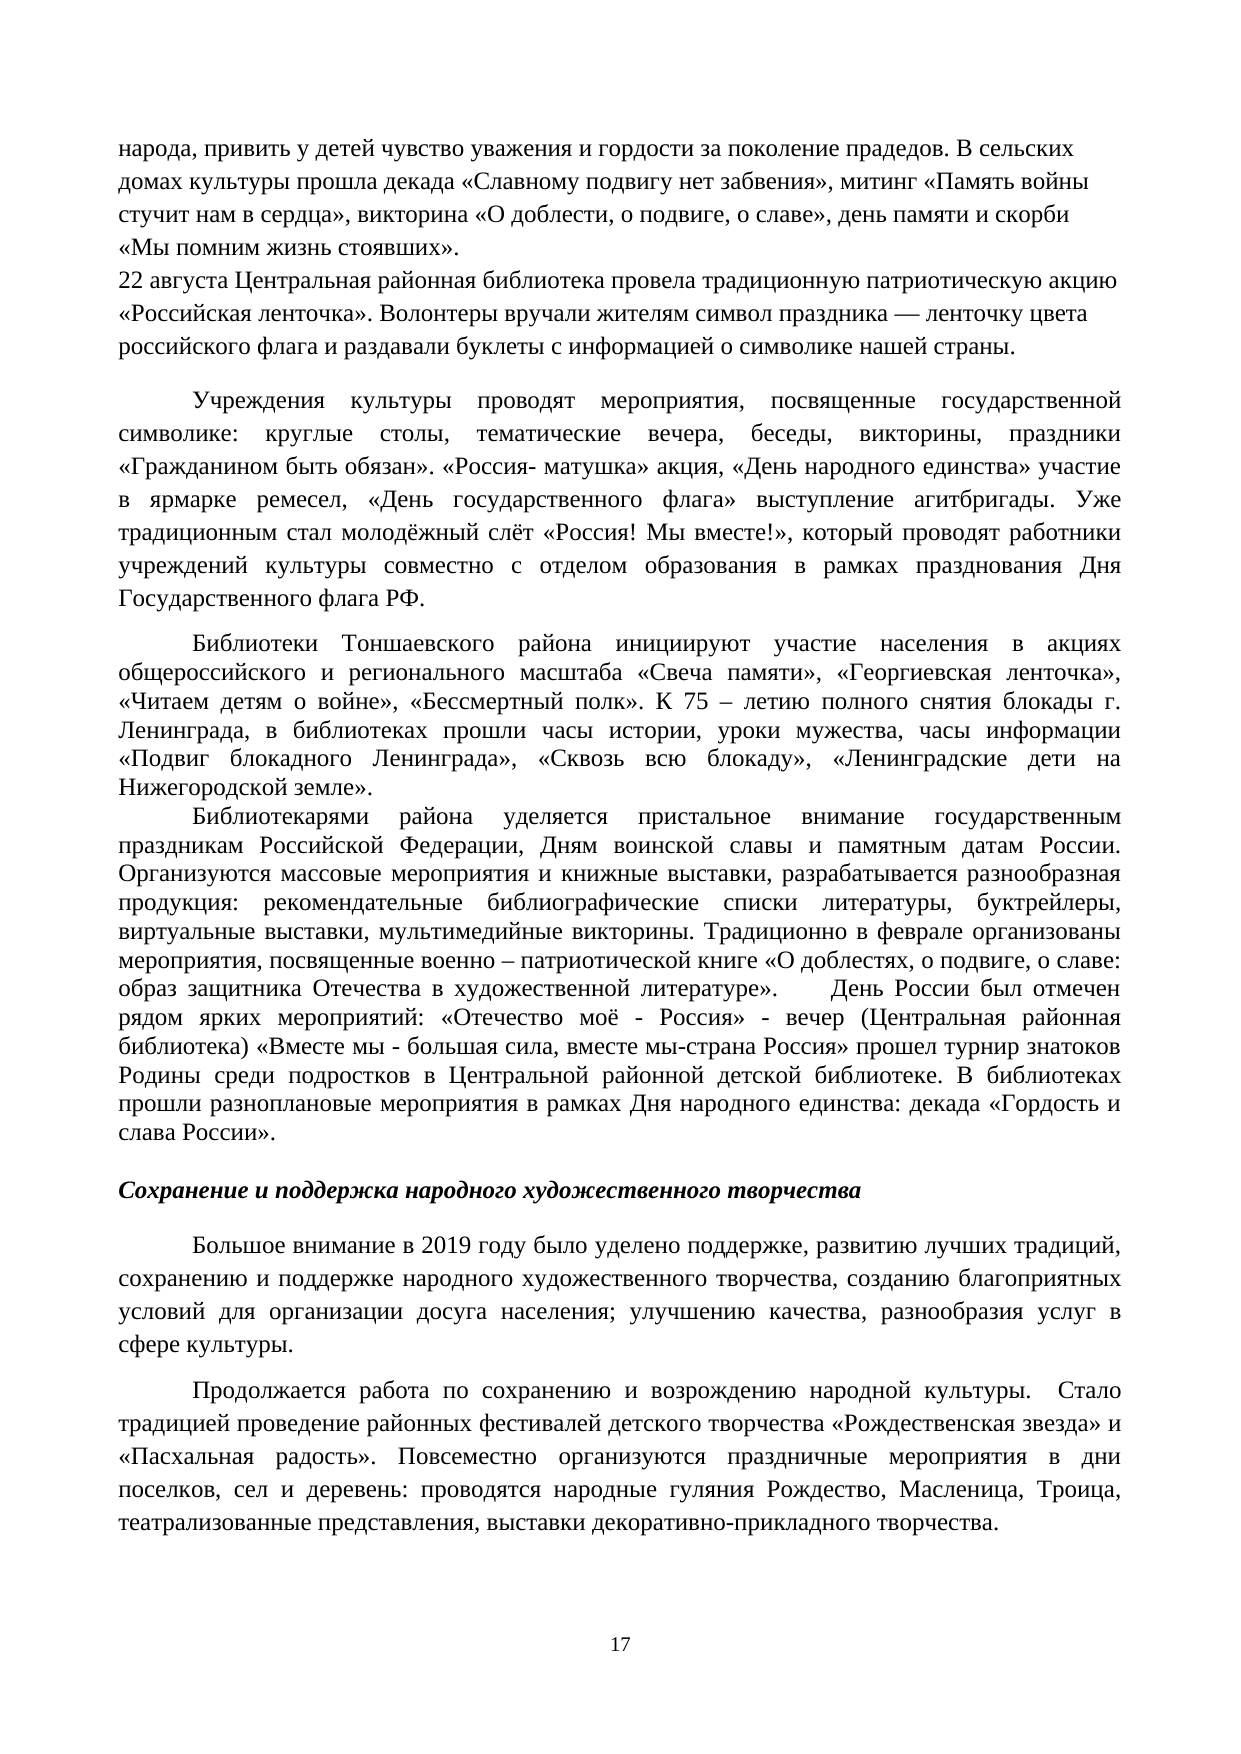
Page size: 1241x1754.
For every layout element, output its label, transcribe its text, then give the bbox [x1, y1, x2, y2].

text Сохранение и поддержка народного художественного творчества [118, 1175, 1122, 1203]
text Большое внимание в 2019 году было уделено поддержке, развитию лучших традиций, сохранению и поддержке народного художественного творчества, созданию благоприятных условий для организации досуга населения; улучшению качества, разнообразия услуг в сфере культуры. [118, 1230, 1122, 1358]
text Библиотекарями района уделяется пристальное внимание государственным праздникам Российской Федерации, Дням воинской славы и памятным датам России. Организуются массовые мероприятия и книжные выставки, разрабатывается разнообразная продукция: рекомендательные библиографические списки литературы, буктрейлеры, виртуальные выставки, мультимедийные викторины. Традиционно в феврале организованы мероприятия, посвященные военно – патриотической книге «О доблестях, о подвиге, о славе: образ защитника Отечества в художественной литературе». День России был отмечен рядом ярких мероприятий: «Отечество моё - Россия» - вечер (Центральная районная библиотека) «Вместе мы - большая сила, вместе мы-страна Россия» прошел турнир знатоков Родины среди подростков в Центральной районной детской библиотеке. В библиотеках прошли разноплановые мероприятия в рамках Дня народного единства: декада «Гордость и слава России». [118, 801, 1122, 1146]
text Библиотеки Тоншаевского района инициируют участие населения в акциях общероссийского и регионального масштаба «Свеча памяти», «Георгиевская ленточка», «Читаем детям о войне», «Бессмертный полк». К 75 – летию полного снятия блокады г. Ленинграда, в библиотеках прошли часы истории, уроки мужества, часы информации «Подвиг блокадного Ленинграда», «Сквозь всю блокаду», «Ленинградские дети на Нижегородской земле». [118, 628, 1122, 801]
list Продолжается работа по сохранению и возрождению народной культуры. Стало традицией проведение районных фестивалей детского творчества «Рождественская звезда» и «Пасхальная радость». Повсеместно организуются праздничные мероприятия в дни поселков, сел и деревень: проводятся народные гуляния Рождество, Масленица, Троица, театрализованные представления, выставки декоративно-прикладного творчества. [118, 1375, 1122, 1536]
text Учреждения культуры проводят мероприятия, посвященные государственной символике: круглые столы, тематические вечера, беседы, викторины, праздники «Гражданином быть обязан». «Россия- матушка» акция, «День народного единства» участие в ярмарке ремесел, «День государственного флага» выступление агитбригады. Уже традиционным стал молодёжный слёт «Россия! Мы вместе!», который проводят работники учреждений культуры совместно с отделом образования в рамках празднования Дня Государственного флага РФ. [118, 385, 1122, 612]
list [118, 133, 1122, 360]
